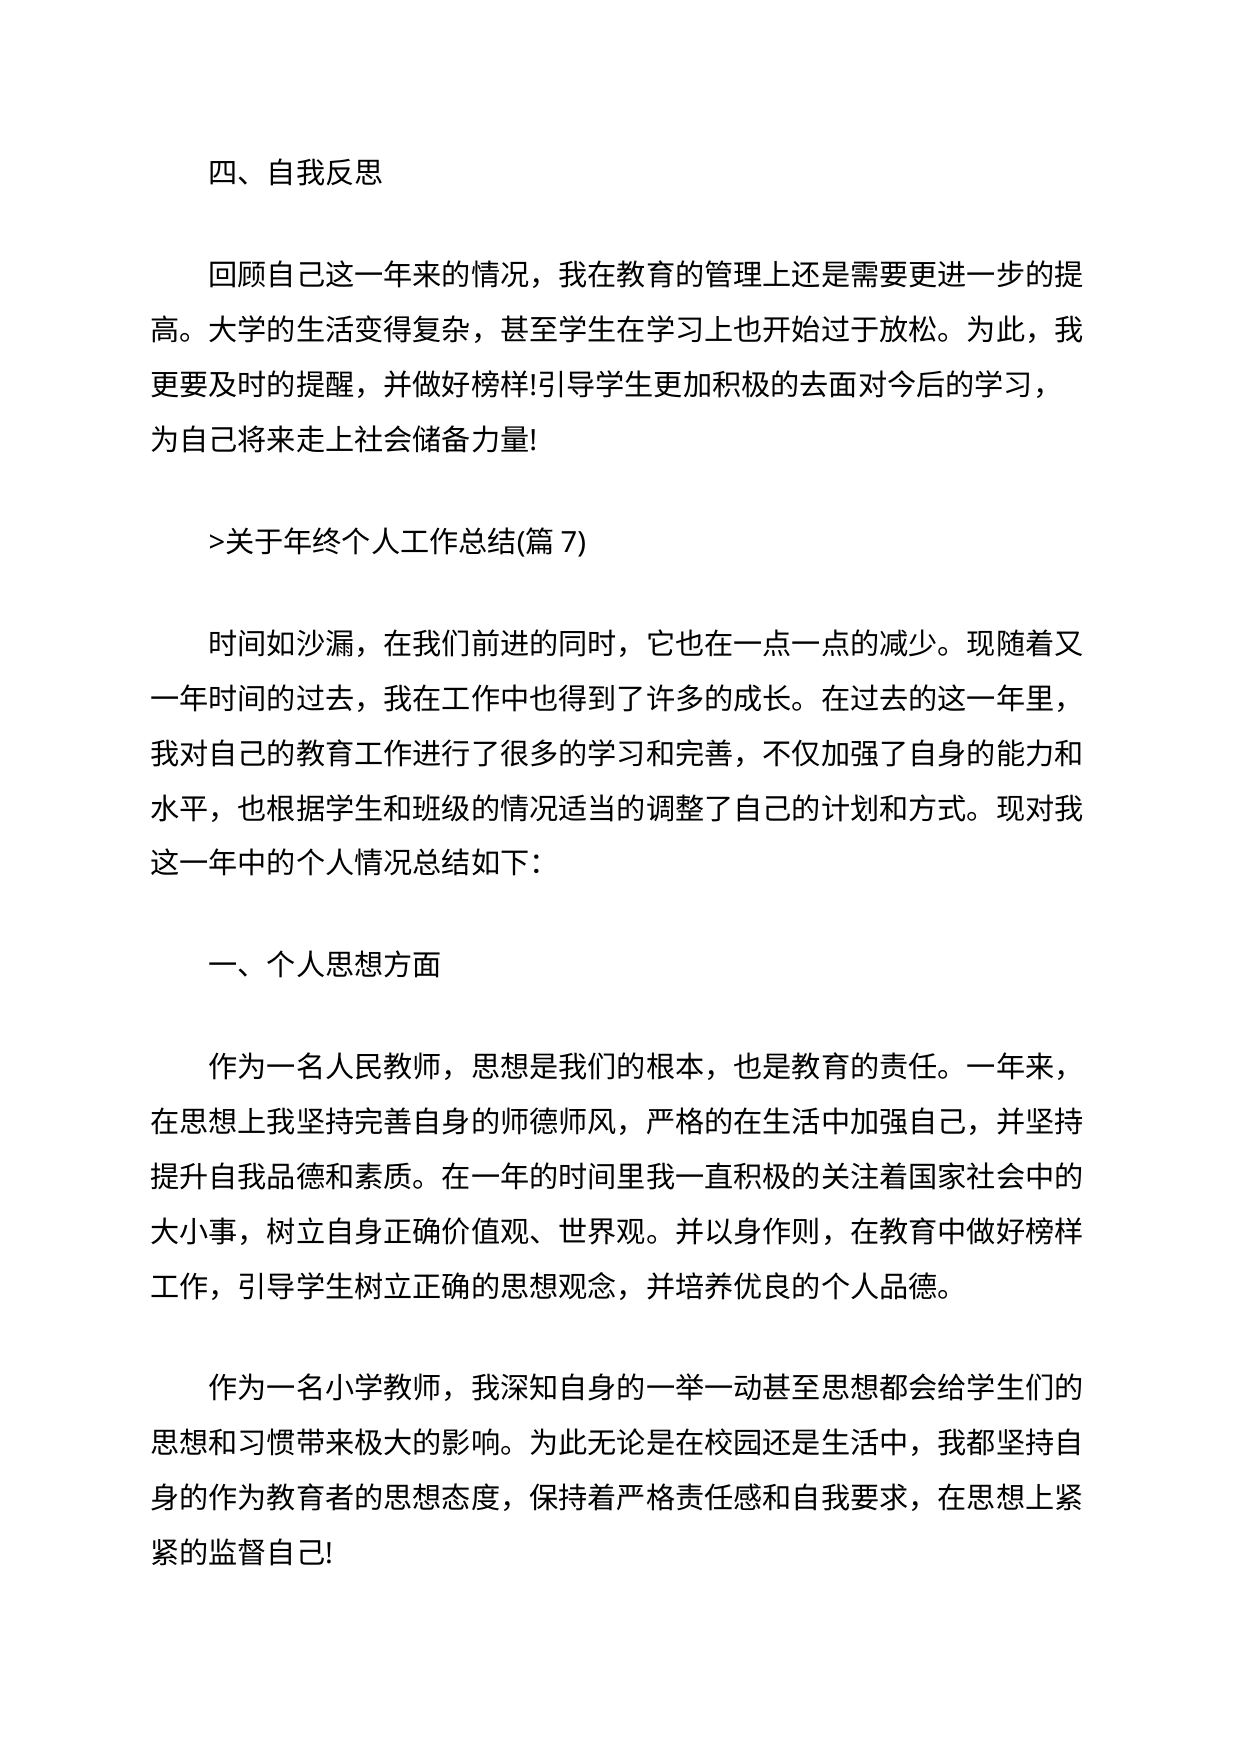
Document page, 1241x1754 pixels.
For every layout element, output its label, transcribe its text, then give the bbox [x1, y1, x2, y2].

text 四、自我反思 [150, 150, 1090, 192]
text 作为一名小学教师，我深知自身的一举一动甚至思想都会给学生们的思想和习惯带来极大的影响。为此无论是在校园还是生活中，我都坚持自身的作为教育者的思想态度，保持着严格责任感和自我要求，在思想上紧紧的监督自己! [150, 1365, 1090, 1572]
text 作为一名人民教师，思想是我们的根本，也是教育的责任。一年来，在思想上我坚持完善自身的师德师风，严格的在生活中加强自己，并坚持提升自我品德和素质。在一年的时间里我一直积极的关注着国家社会中的大小事，树立自身正确价值观、世界观。并以身作则，在教育中做好榜样工作，引导学生树立正确的思想观念，并培养优良的个人品德。 [150, 1044, 1090, 1306]
text 一、个人思想方面 [150, 942, 1090, 984]
text >关于年终个人工作总结(篇7) [150, 518, 1090, 561]
text 回顾自己这一年来的情况，我在教育的管理上还是需要更进一步的提高。大学的生活变得复杂，甚至学生在学习上也开始过于放松。为此，我更要及时的提醒，并做好榜样!引导学生更加积极的去面对今后的学习，为自己将来走上社会储备力量! [150, 252, 1090, 459]
text 时间如沙漏，在我们前进的同时，它也在一点一点的减少。现随着又一年时间的过去，我在工作中也得到了许多的成长。在过去的这一年里，我对自己的教育工作进行了很多的学习和完善，不仅加强了自身的能力和水平，也根据学生和班级的情况适当的调整了自己的计划和方式。现对我这一年中的个人情况总结如下： [150, 621, 1090, 882]
